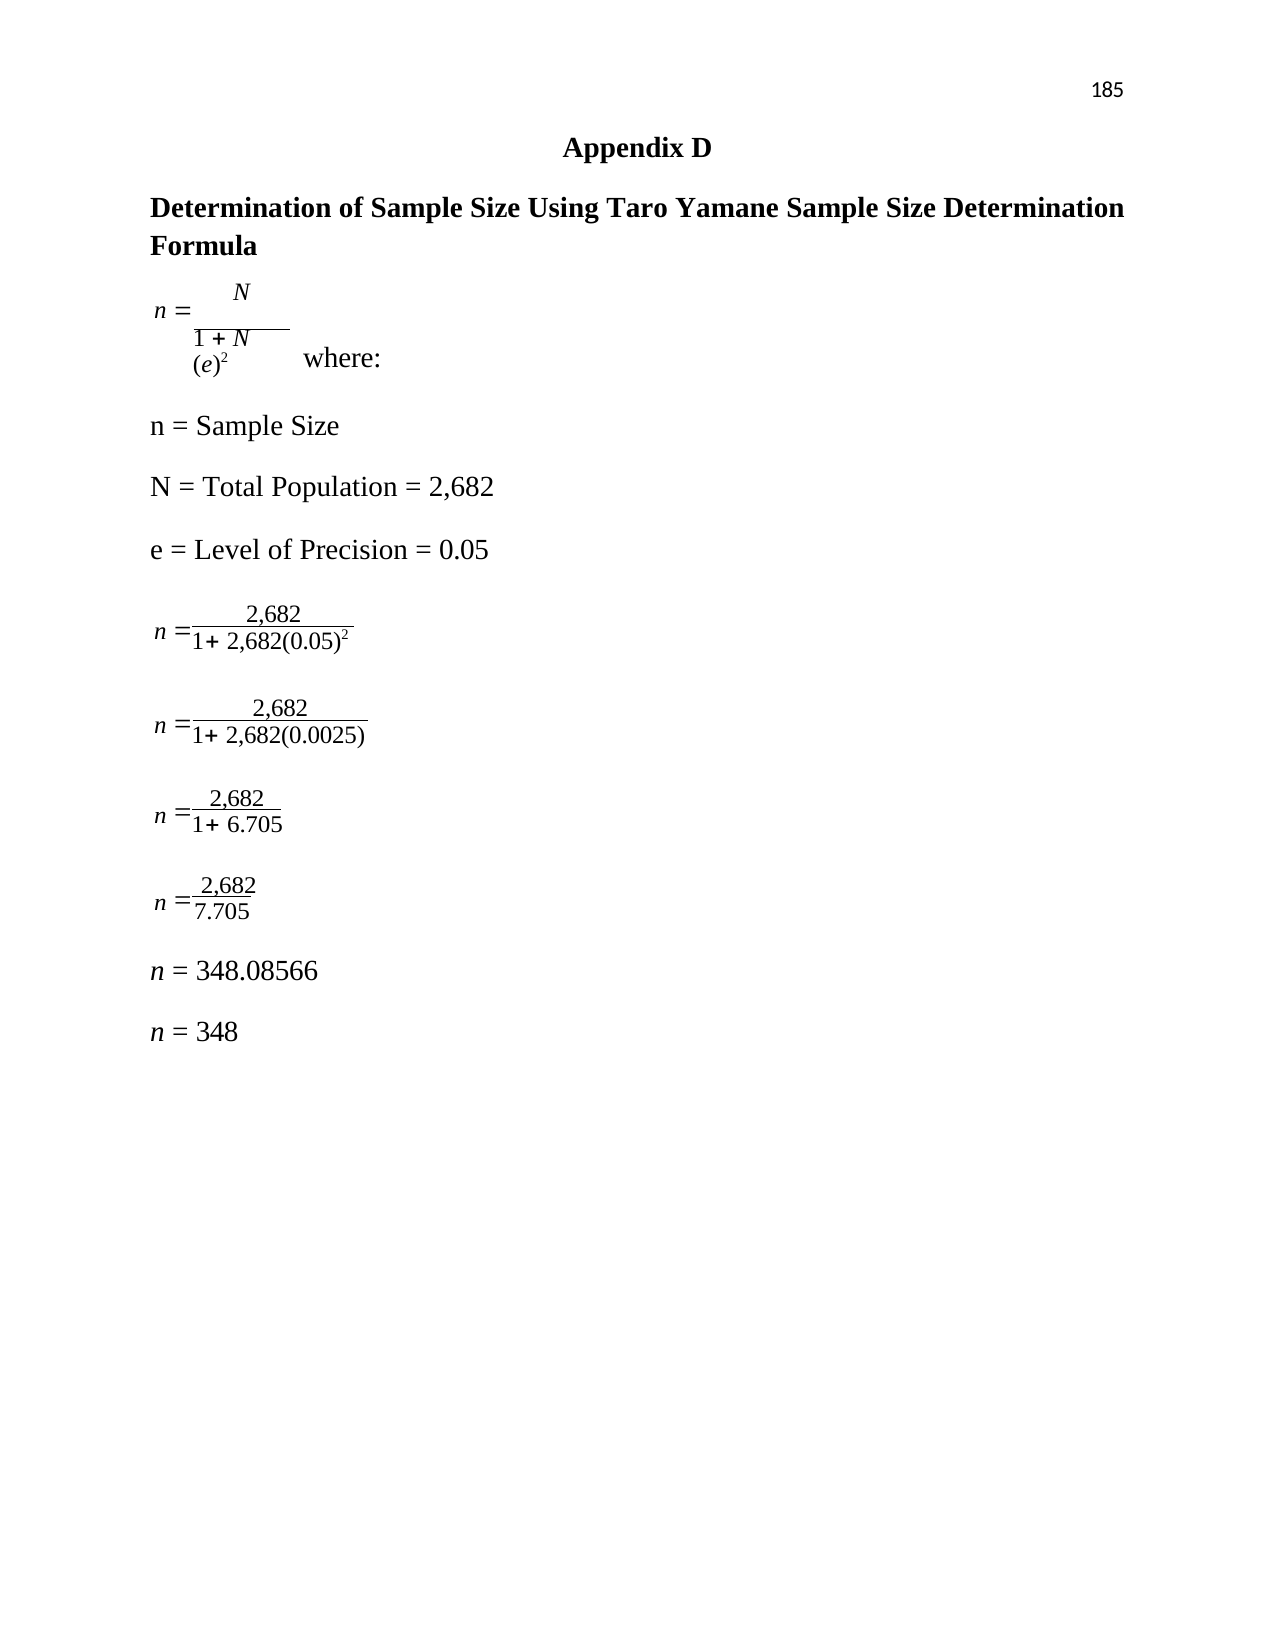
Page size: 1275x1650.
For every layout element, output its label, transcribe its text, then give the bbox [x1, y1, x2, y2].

text N = Total Population = 2,682 e = Level of Precision = 0.05 [150, 469, 501, 565]
text n  2,682 [154, 690, 1258, 723]
text n  2,682 [154, 596, 1258, 629]
text n  2,682 [154, 866, 1258, 901]
text 1 2,682(0.0025) [191, 723, 1258, 748]
text n = Sample Size [150, 408, 1258, 441]
subtitle Appendix D [127, 131, 1148, 164]
text where: [303, 340, 1258, 373]
text 7.705 [194, 901, 1258, 924]
text 1 6.705 [191, 813, 1258, 837]
text 1  N (e)2 [193, 326, 285, 377]
text Determination of Sample Size Using Taro Yamane Sample Size Determination Formula [150, 190, 1126, 262]
text n  2,682 [154, 780, 1258, 813]
text n  N [154, 287, 285, 326]
text 1 2,682(0.05)2 [191, 629, 1258, 655]
text n = 348.08566 [150, 953, 1258, 986]
text n = 348 [150, 1014, 1258, 1048]
